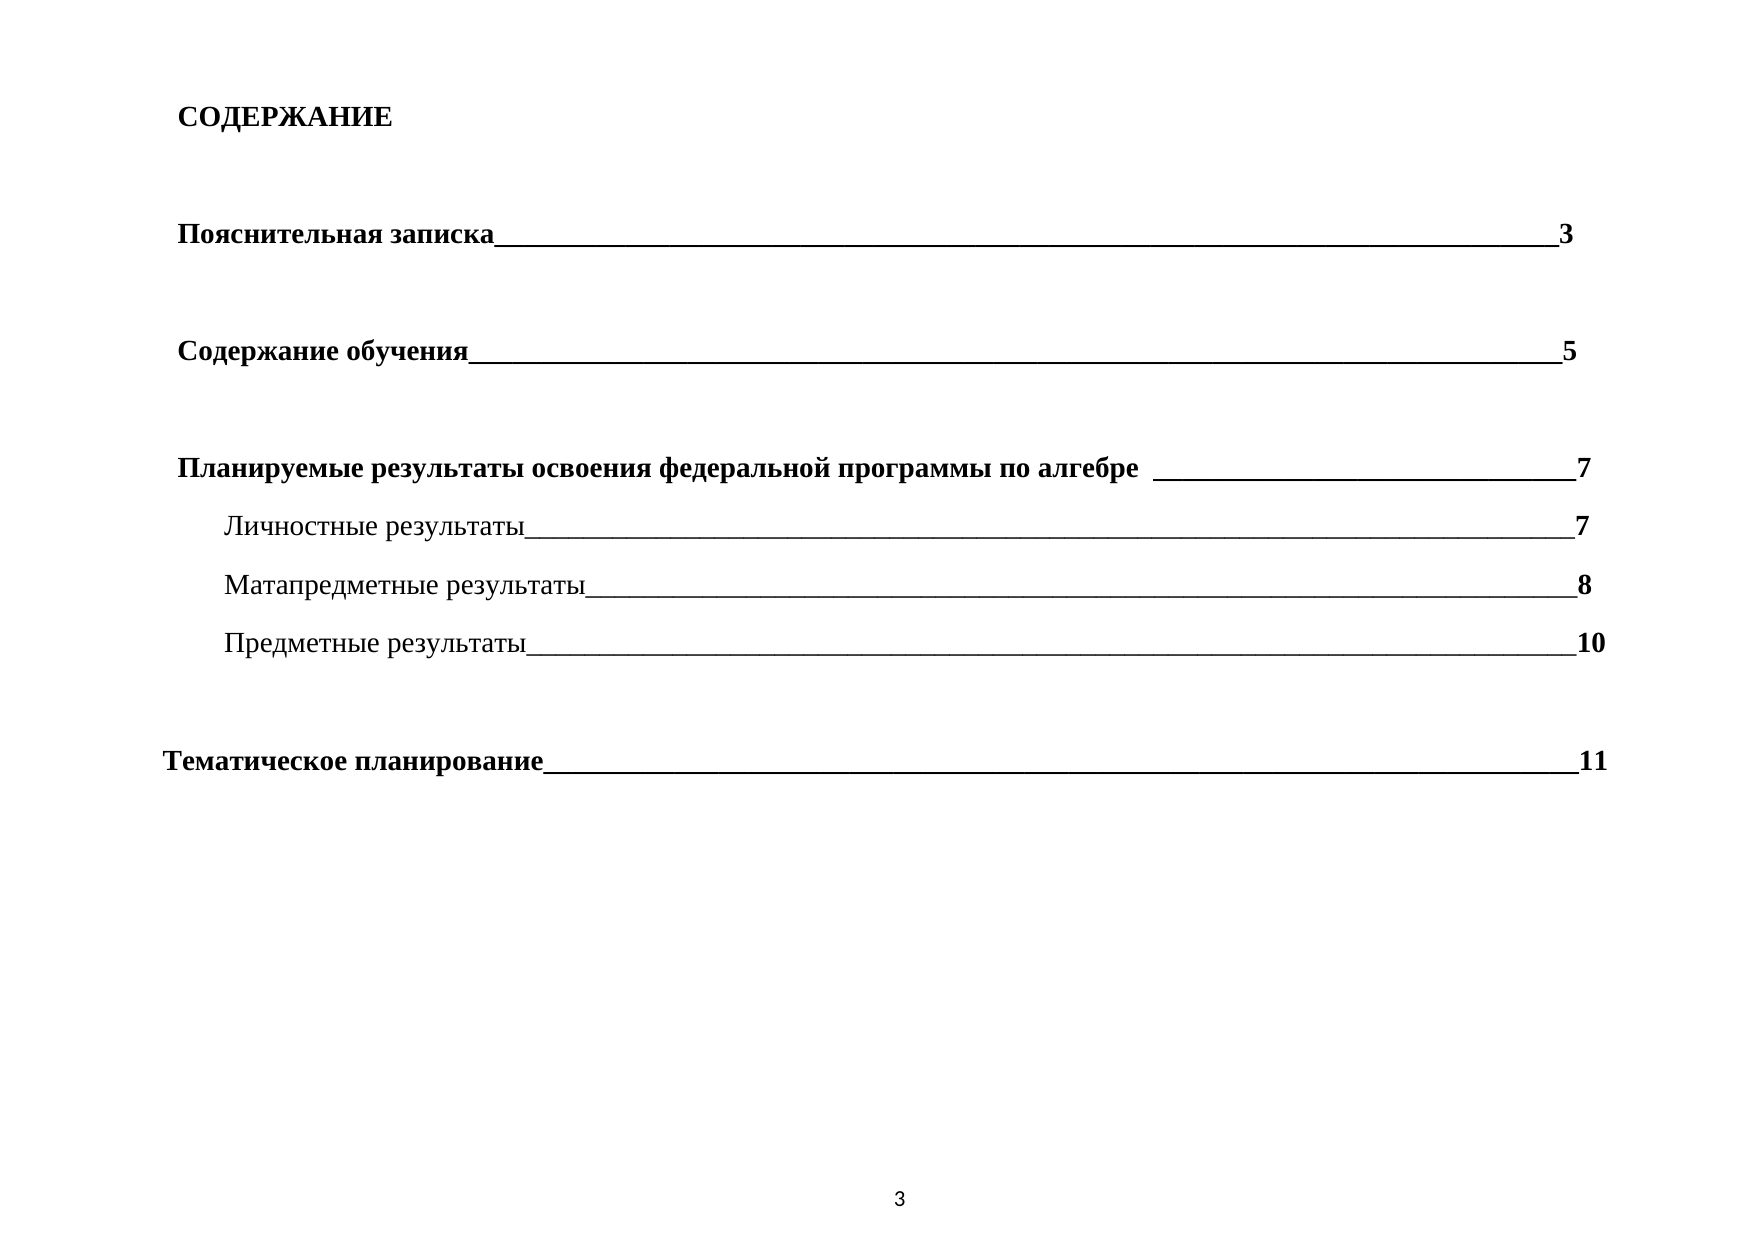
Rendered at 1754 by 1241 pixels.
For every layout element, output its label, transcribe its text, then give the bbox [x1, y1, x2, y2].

text СОДЕРЖАНИЕ [177, 99, 1636, 132]
